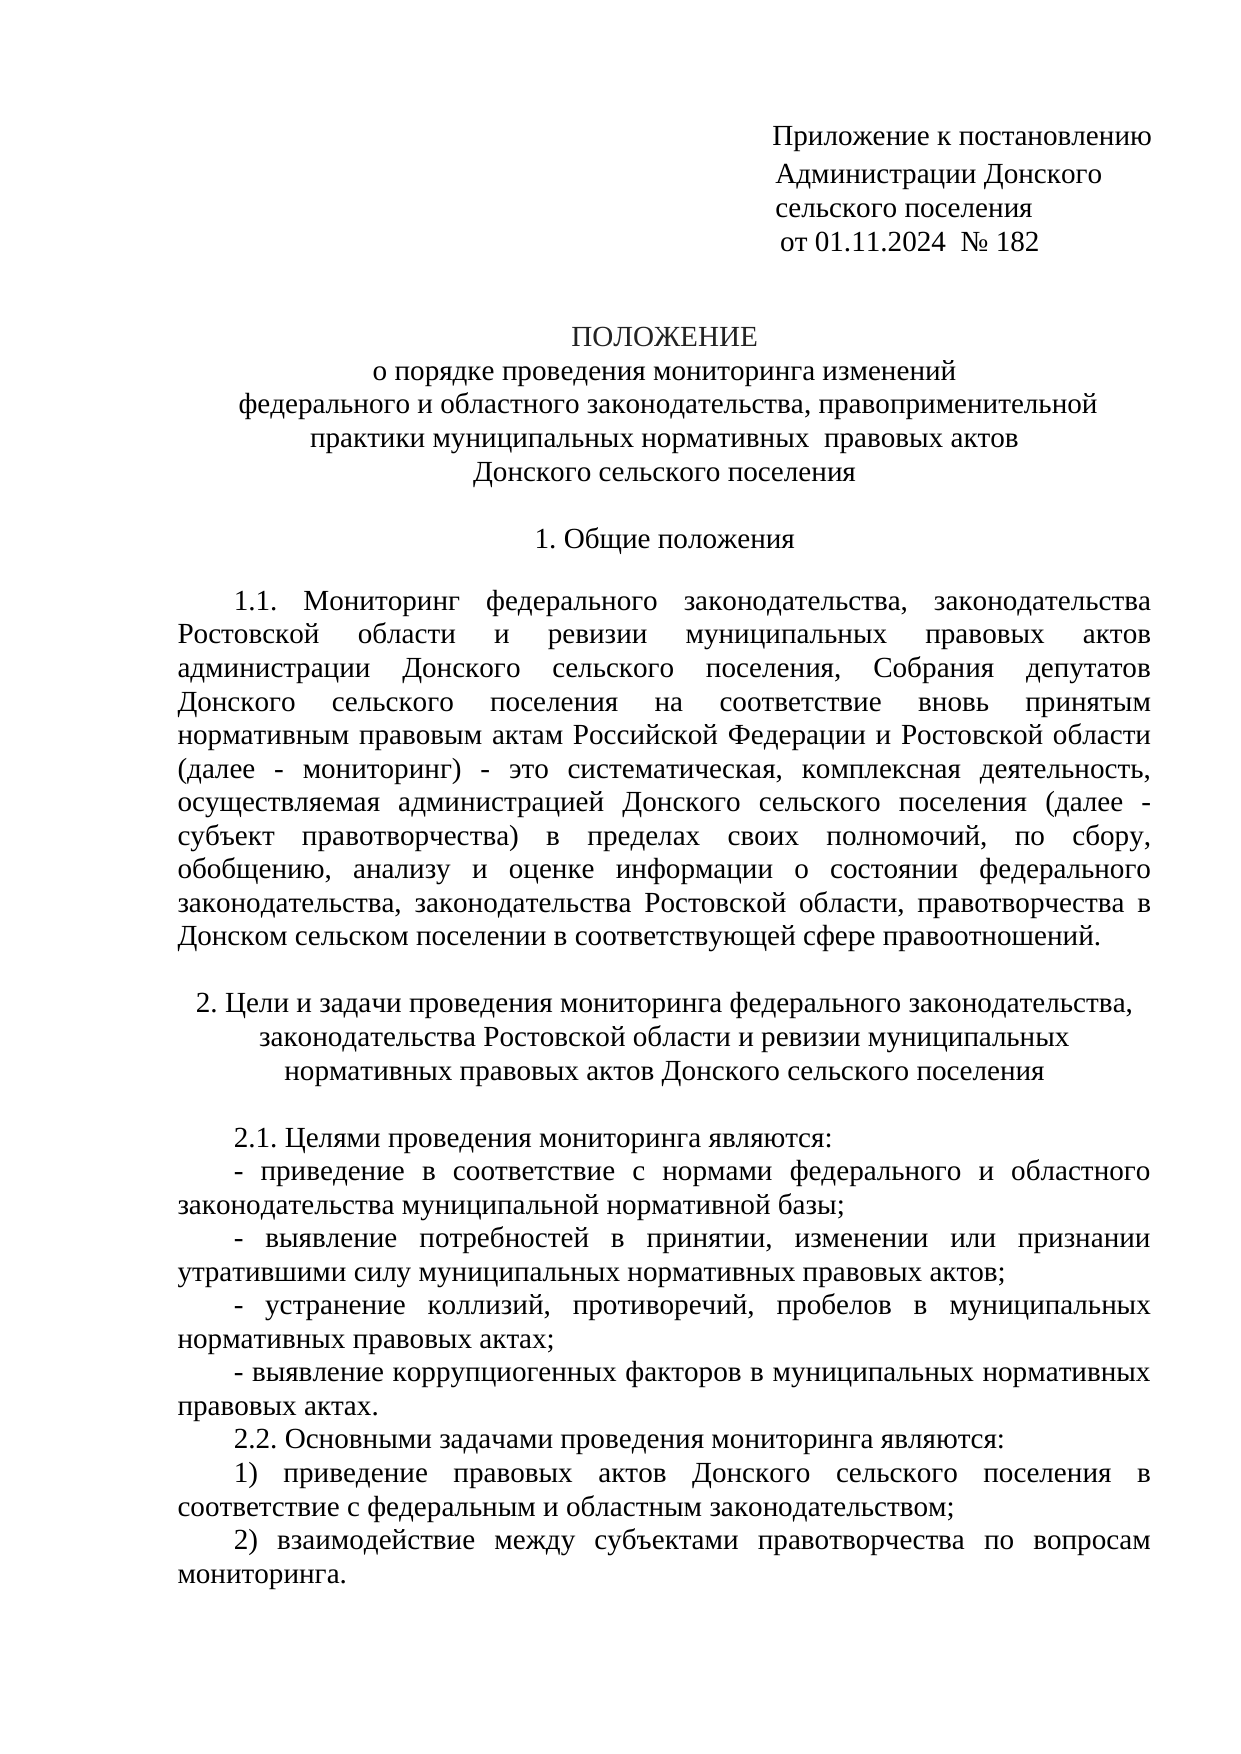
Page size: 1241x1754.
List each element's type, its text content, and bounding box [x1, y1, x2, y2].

text 1) приведение правовых актов Донского сельского поселения в соответствие с федеральным и областным законодательством; [177, 1455, 1152, 1522]
text Администрации Донского [177, 157, 1152, 190]
text 1.1. Мониторинг федерального законодательства, законодательства Ростовской области и ревизии муниципальных правовых актов администрации Донского сельского поселения, Собрания депутатов Донского сельского поселения на соответствие вновь принятым нормативным правовым актам Российской Федерации и Ростовской области (далее - мониторинг) - это систематическая, комплексная деятельность, осуществляемая администрацией Донского сельского поселения (далее - субъект правотворчества) в пределах своих полномочий, по сбору, обобщению, анализу и оценке информации о состоянии федерального законодательства, законодательства Ростовской области, правотворчества в Донском сельском поселении в соответствующей сфере правоотношений. [177, 583, 1152, 952]
text 2) взаимодействие между субъектами правотворчества по вопросам мониторинга. [177, 1522, 1152, 1589]
text - выявление коррупциогенных факторов в муниципальных нормативных правовых актах. [177, 1354, 1152, 1422]
text 2.1. Целями проведения мониторинга являются: [177, 1120, 1152, 1153]
text 2. Цели и задачи проведения мониторинга федерального законодательства, законодательства Ростовской области и ревизии муниципальных нормативных правовых актов Донского сельского поселения [177, 986, 1152, 1086]
text 2.2. Основными задачами проведения мониторинга являются: [177, 1422, 1152, 1455]
text сельского поселения [177, 190, 1152, 224]
text - выявление потребностей в принятии, изменении или признании утратившими силу муниципальных нормативных правовых актов; [177, 1220, 1152, 1287]
text - приведение в соответствие с нормами федерального и областного законодательства муниципальной нормативной базы; [177, 1153, 1152, 1220]
text - устранение коллизий, противоречий, пробелов в муниципальных нормативных правовых актах; [177, 1287, 1152, 1354]
text о порядке проведения мониторинга изменений [177, 353, 1152, 387]
text 1. Общие положения [177, 521, 1152, 554]
text от 01.11.2024 № 182 [177, 224, 1152, 257]
text федерального и областного законодательства, правоприменительной практики муниципальных нормативных правовых актов Донского сельского поселения [177, 387, 1152, 487]
text ПОЛОЖЕНИЕ [177, 319, 1152, 353]
text Приложение к постановлению [177, 118, 1152, 152]
